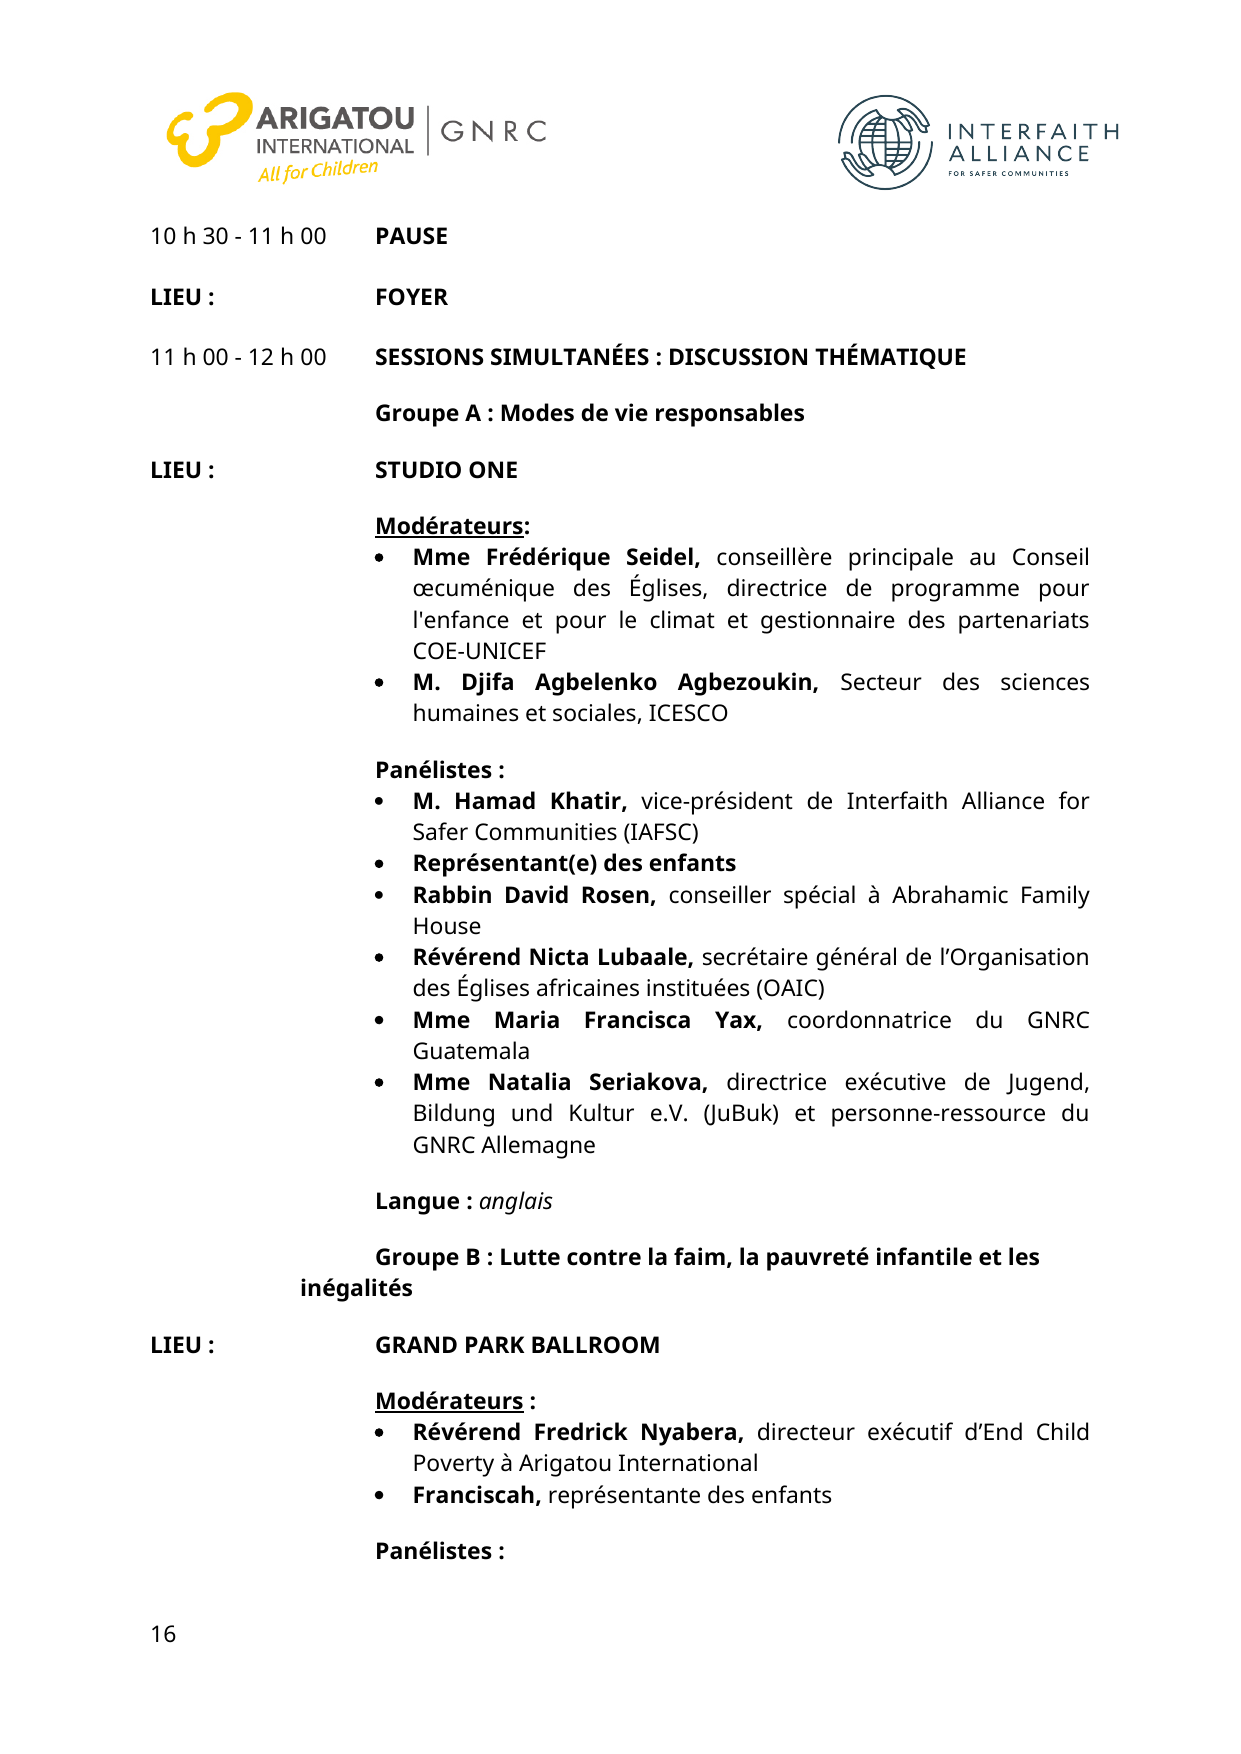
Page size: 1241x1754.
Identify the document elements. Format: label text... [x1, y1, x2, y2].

text Groupe B : Lutte contre la faim, la pauvreté infantile et les inégalités [300, 1241, 1090, 1303]
text Lieu : FOYER [150, 281, 1090, 312]
list M. Hamad Khatir, vice-président de Interfaith Alliance for Safer Communities (IAFSC) [375, 785, 1090, 847]
text Lieu : GRAND PARK BALLROOM [150, 1328, 1090, 1360]
list Représentant(e) des enfants [375, 847, 1090, 878]
picture [822, 83, 1146, 199]
text Groupe A : Modes de vie responsables [300, 397, 1090, 428]
text Modérateurs : [300, 1385, 1090, 1416]
list Franciscah, représentante des enfants [375, 1478, 1090, 1510]
text Panélistes : [375, 1535, 1090, 1566]
text 10 h 30 - 11 h 00 Pause [150, 220, 1090, 251]
text Langue : anglais [300, 1185, 1090, 1216]
list M. Djifa Agbelenko Agbezoukin, Secteur des sciences humaines et sociales, ICESCO [375, 666, 1090, 728]
text Lieu : STUDIO ONE [150, 453, 1090, 485]
list Mme Natalia Seriakova, directrice exécutive de Jugend, Bildung und Kultur e.V. (JuBuk) et personne-ressource du GNRC Allemagne [375, 1066, 1090, 1160]
picture [150, 73, 560, 192]
list Révérend Nicta Lubaale, secrétaire général de l’Organisation des Églises africaines instituées (OAIC) [375, 941, 1090, 1003]
text 11 h 00 - 12 h 00 SESSIONS SIMULTANÉES : DISCUSSION THÉMATIQUE [150, 341, 1090, 372]
list Mme Frédérique Seidel, conseillère principale au Conseil œcuménique des Églises, directrice de programme pour l'enfance et pour le climat et gestionnaire des partenariats COE-UNICEF [375, 541, 1090, 666]
list Rabbin David Rosen, conseiller spécial à Abrahamic Family House [375, 878, 1090, 941]
text Panélistes : [327, 753, 1090, 785]
text Modérateurs: [300, 510, 1090, 541]
list Mme Maria Francisca Yax, coordonnatrice du GNRC Guatemala [375, 1003, 1090, 1066]
list Révérend Fredrick Nyabera, directeur exécutif d’End Child Poverty à Arigatou International [375, 1416, 1090, 1478]
